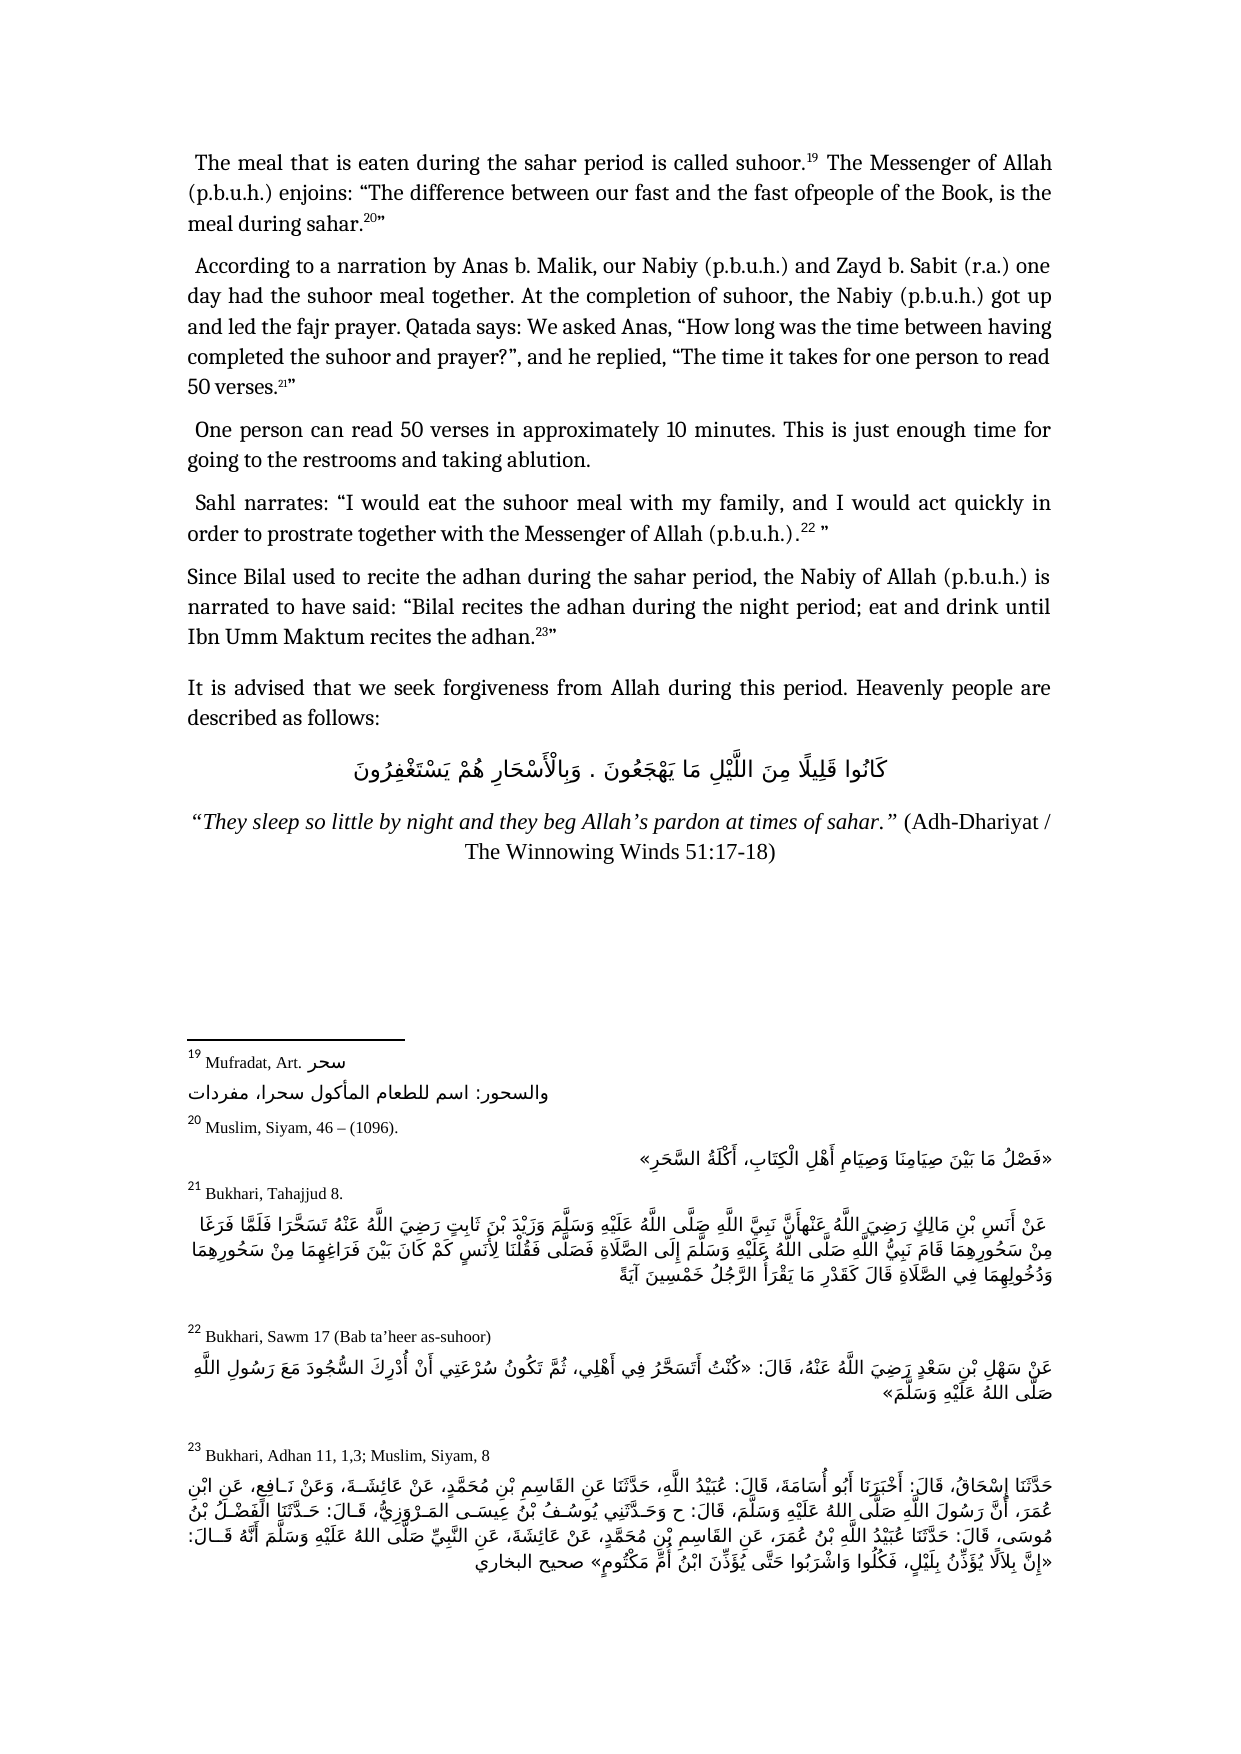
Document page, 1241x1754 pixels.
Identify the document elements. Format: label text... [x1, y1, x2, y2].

text كَانُوا قَلِيلًا مِنَ اللَّيْلِ مَا يَهْجَعُونَ . وَبِالْأَسْحَارِ هُمْ يَسْتَغْفِرُونَ [187, 756, 1053, 783]
text Since Bilal used to recite the adhan during the sahar period, the Nabiy of Allah (p.b.u.h.) is narrated to have said: “Bilal recites the adhan during the night period; eat and drink until Ibn Umm Maktum recites the adhan.” [187, 563, 1053, 650]
text Sahl narrates: “I would eat the suhoor meal with my family, and I would act quickly in order to prostrate together with the Messenger of Allah (p.b.u.h.). ” [187, 489, 1053, 547]
text It is advised that we seek forgiveness from Allah during this period. Heavenly people are described as follows: [187, 675, 1053, 732]
text The meal that is eaten during the sahar period is called suhoor. The Messenger of Allah (p.b.u.h.) enjoins: “The difference between our fast and the fast ofpeople of the Book, is the meal during sahar.” [187, 150, 1053, 237]
text “They sleep so little by night and they beg Allah’s pardon at times of sahar.” (Adh-Dhariyat / The Winnowing Winds 51:17-18) [187, 808, 1053, 864]
text One person can read 50 verses in approximately 10 minutes. This is just enough time for going to the restrooms and taking ablution. [187, 417, 1053, 473]
text According to a narration by Anas b. Malik, our Nabiy (p.b.u.h.) and Zayd b. Sabit (r.a.) one day had the suhoor meal together. At the completion of suhoor, the Nabiy (p.b.u.h.) got up and led the fajr prayer. Qatada says: We asked Anas, “How long was the time between having completed the suhoor and prayer?”, and he replied, “The time it takes for one person to read 50 verses.” [187, 253, 1053, 400]
